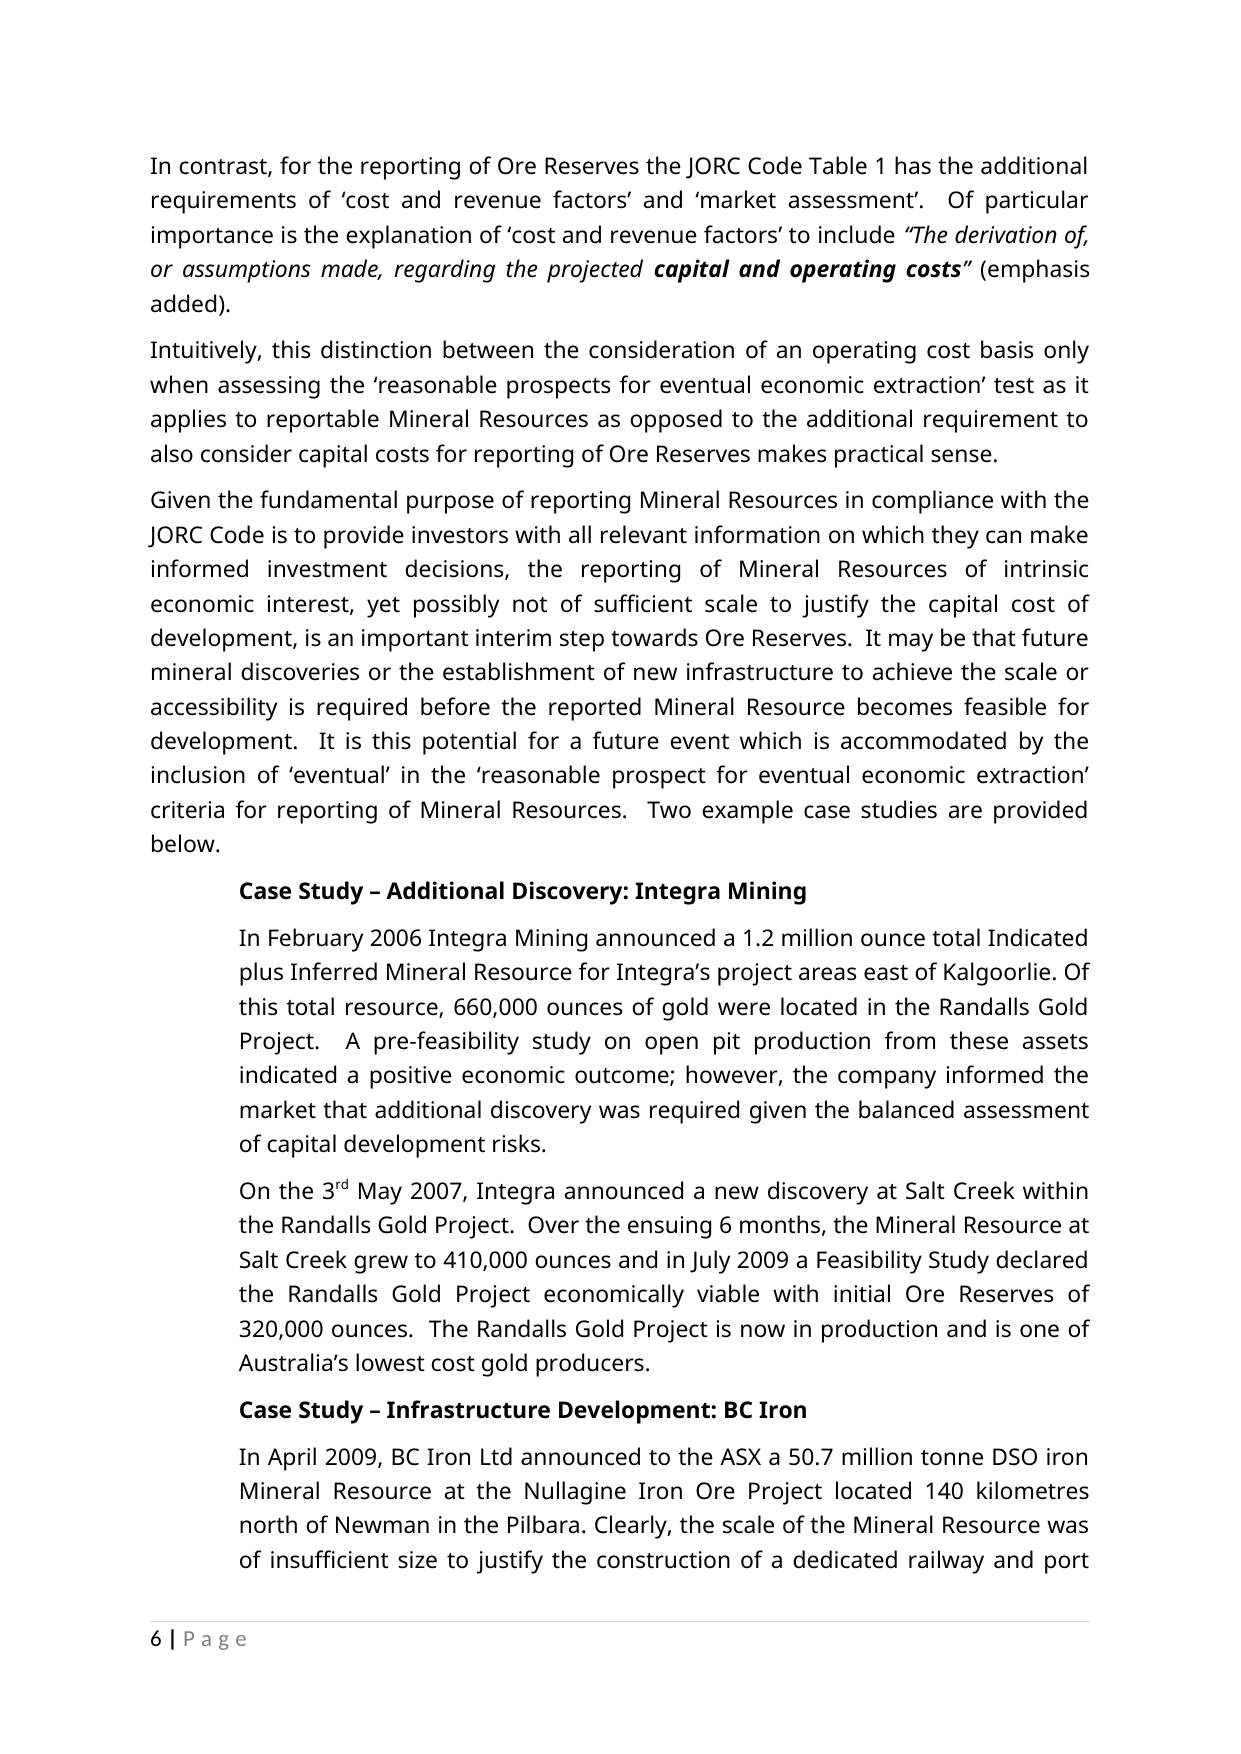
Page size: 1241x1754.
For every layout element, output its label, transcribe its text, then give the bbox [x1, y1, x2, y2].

text In contrast, for the reporting of Ore Reserves the JORC Code Table 1 has the additional requirements of ‘cost and revenue factors’ and ‘market assessment’. Of particular importance is the explanation of ‘cost and revenue factors’ to include “The derivation of, or assumptions made, regarding the projected capital and operating costs” (emphasis added). [150, 150, 1090, 319]
text In February 2006 Integra Mining announced a 1.2 million ounce total Indicated plus Inferred Mineral Resource for Integra’s project areas east of Kalgoorlie. Of this total resource, 660,000 ounces of gold were located in the Randalls Gold Project. A pre-feasibility study on open pit production from these assets indicated a positive economic outcome; however, the company informed the market that additional discovery was required given the balanced assessment of capital development risks. [239, 922, 1090, 1159]
text Case Study – Additional Discovery: Integra Mining [239, 875, 1090, 906]
text On the 3rd May 2007, Integra announced a new discovery at Salt Creek within the Randalls Gold Project. Over the ensuing 6 months, the Mineral Resource at Salt Creek grew to 410,000 ounces and in July 2009 a Feasibility Study declared the Randalls Gold Project economically viable with initial Ore Reserves of 320,000 ounces. The Randalls Gold Project is now in production and is one of Australia’s lowest cost gold producers. [239, 1175, 1090, 1378]
text Given the fundamental purpose of reporting Mineral Resources in compliance with the JORC Code is to provide investors with all relevant information on which they can make informed investment decisions, the reporting of Mineral Resources of intrinsic economic interest, yet possibly not of sufficient scale to justify the capital cost of development, is an important interim step towards Ore Reserves. It may be that future mineral discoveries or the establishment of new infrastructure to achieve the scale or accessibility is required before the reported Mineral Resource becomes feasible for development. It is this potential for a future event which is accommodated by the inclusion of ‘eventual’ in the ‘reasonable prospect for eventual economic extraction’ criteria for reporting of Mineral Resources. Two example case studies are provided below. [150, 484, 1090, 859]
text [239, 1441, 1090, 1575]
text Intuitively, this distinction between the consideration of an operating cost basis only when assessing the ‘reasonable prospects for eventual economic extraction’ test as it applies to reportable Mineral Resources as opposed to the additional requirement to also consider capital costs for reporting of Ore Reserves makes practical sense. [150, 334, 1090, 469]
text Case Study – Infrastructure Development: BC Iron [239, 1394, 1090, 1425]
